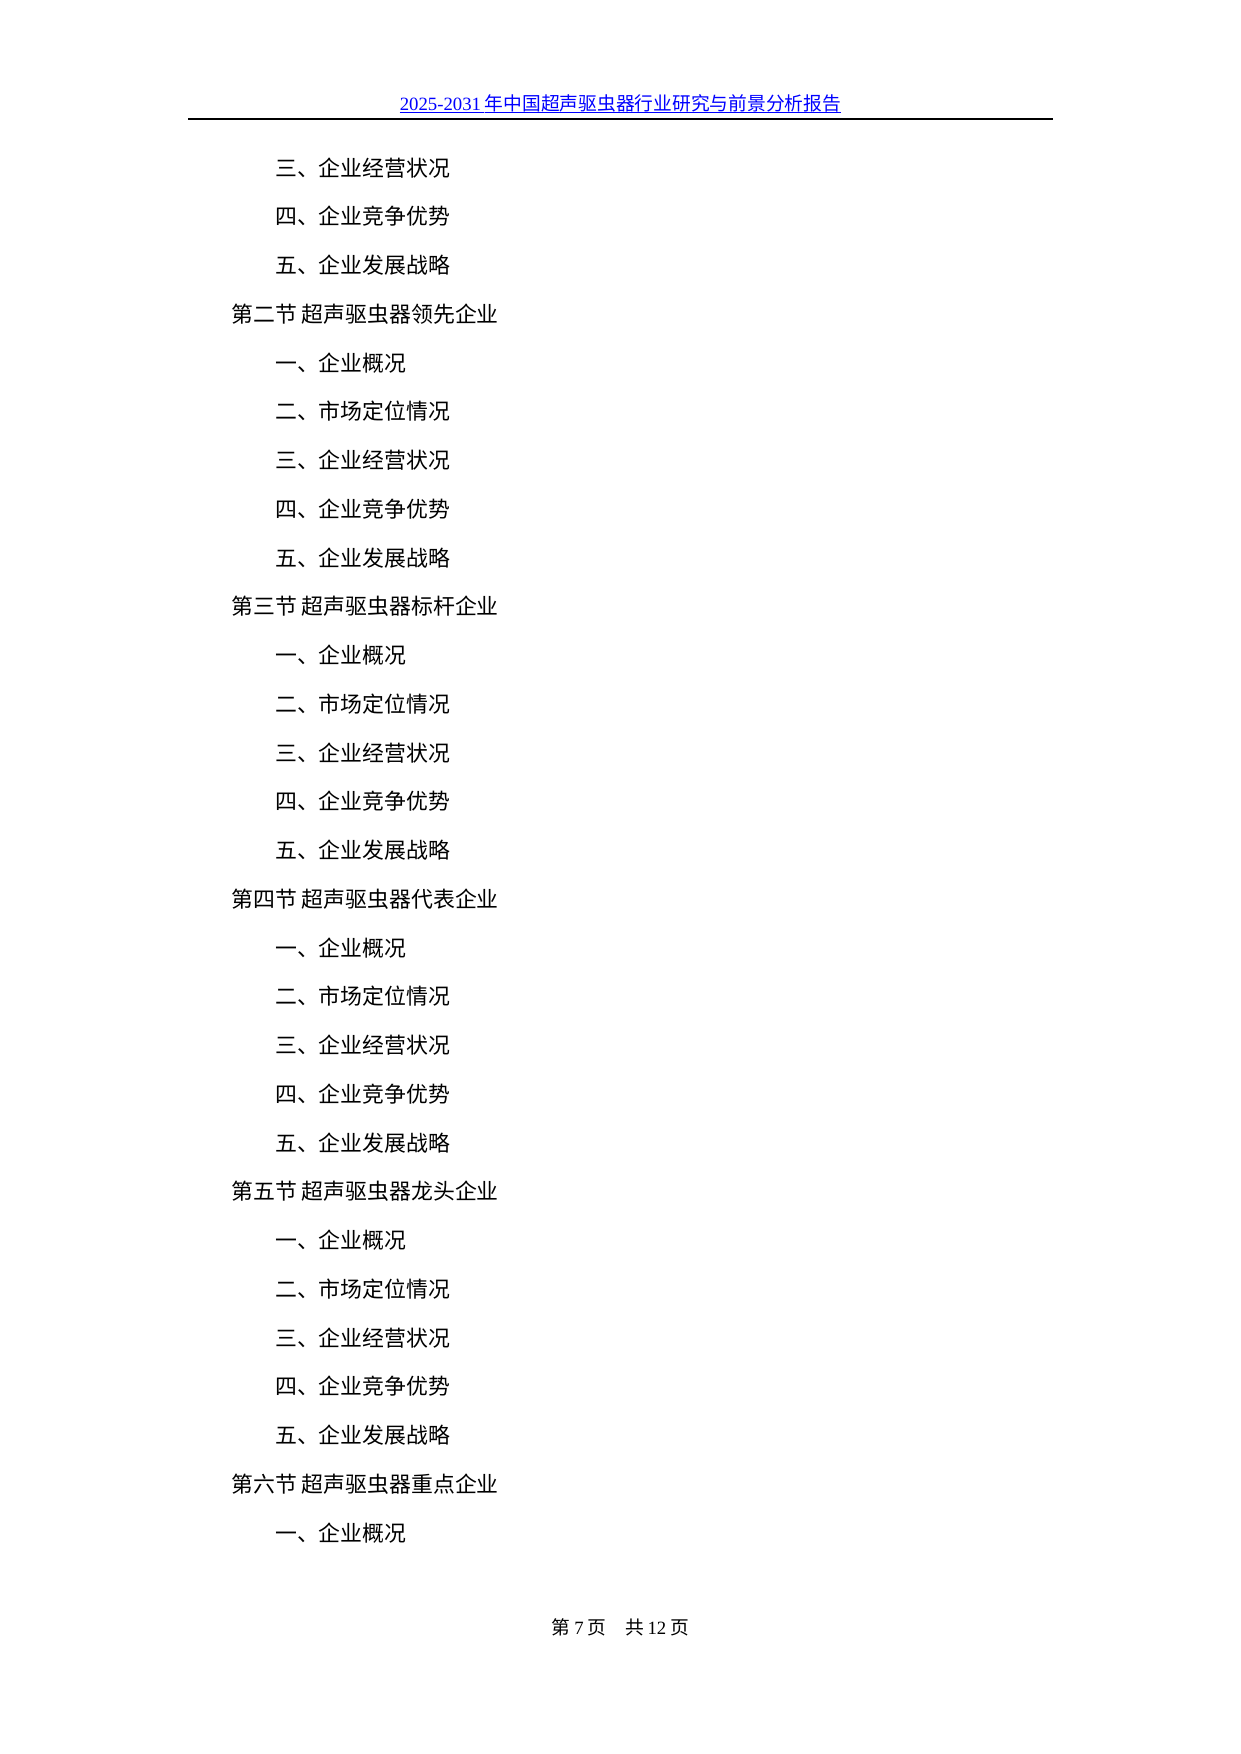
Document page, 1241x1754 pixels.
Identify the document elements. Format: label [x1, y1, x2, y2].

text [187, 150, 1053, 1548]
